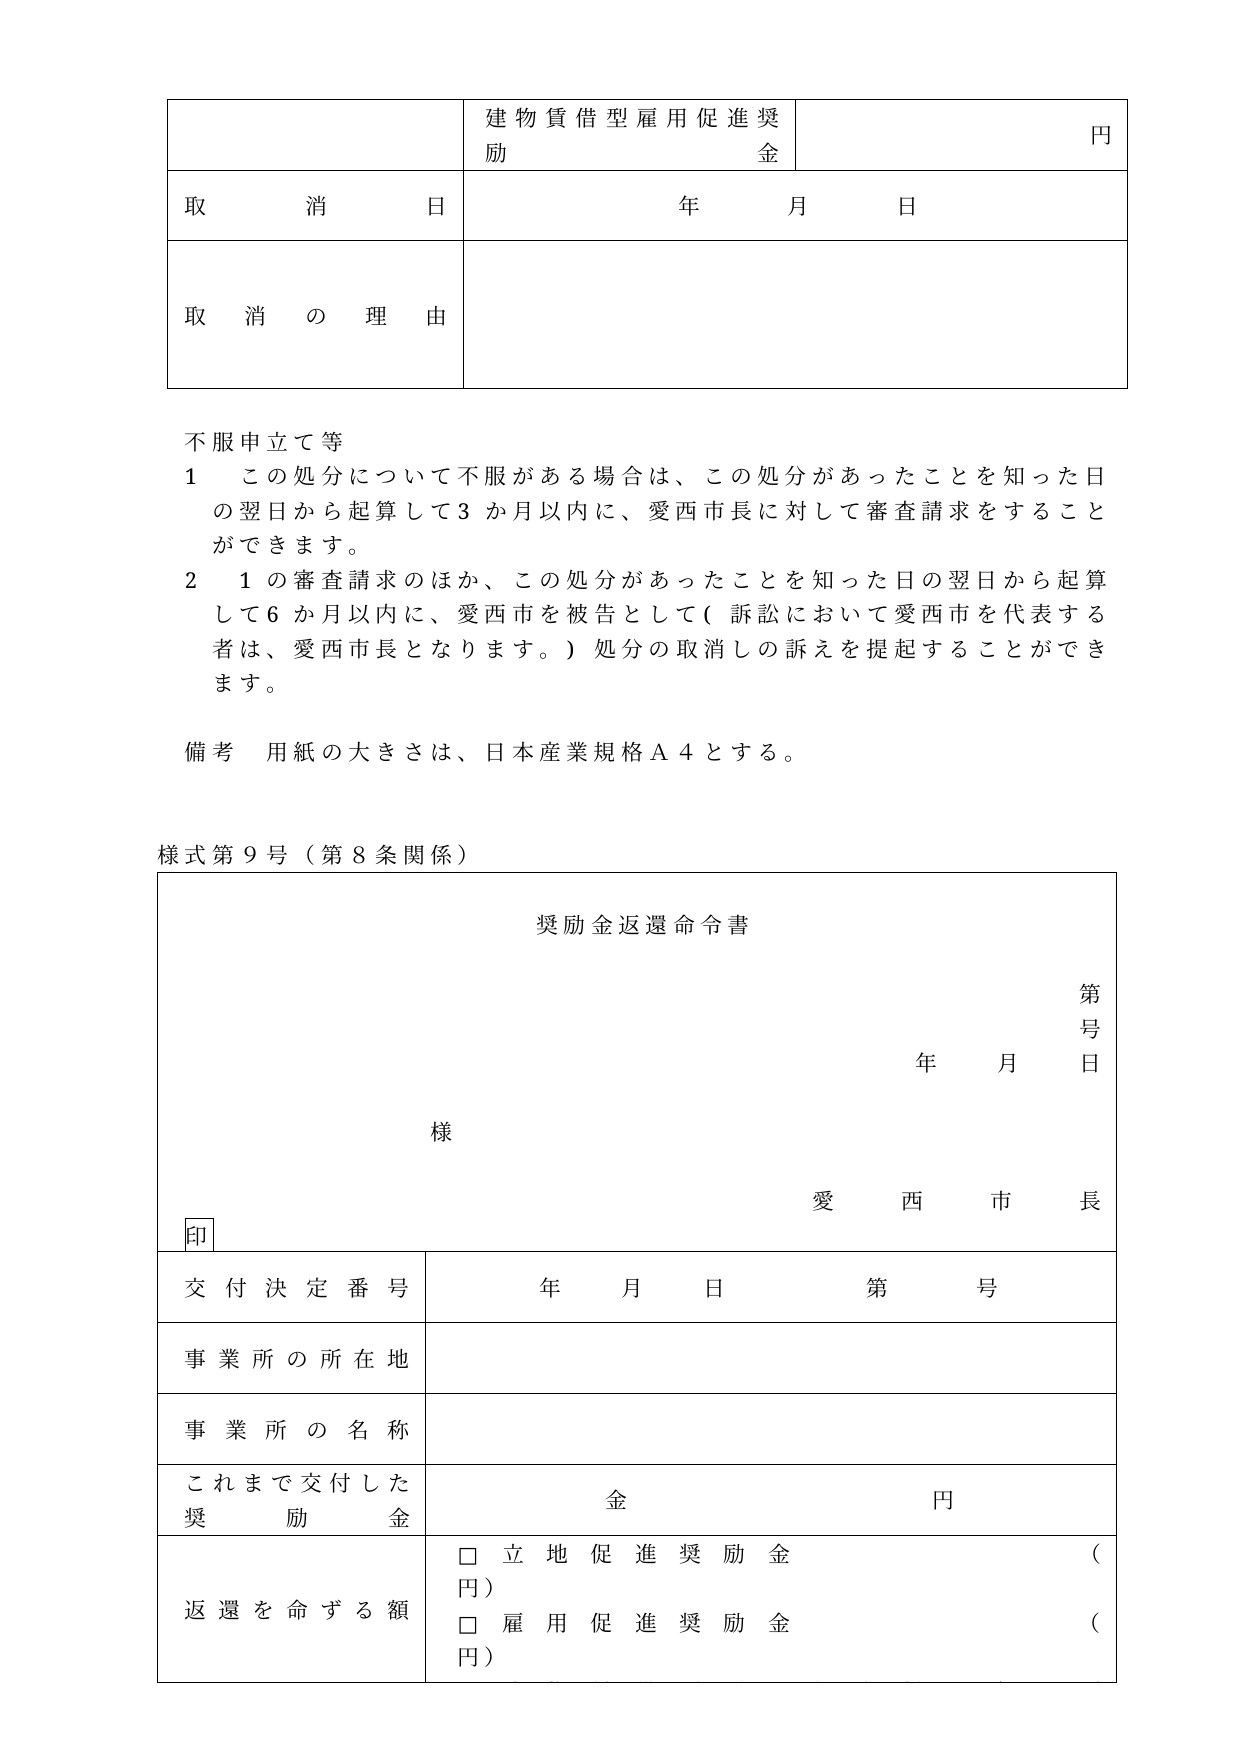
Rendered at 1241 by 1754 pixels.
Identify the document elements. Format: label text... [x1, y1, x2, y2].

table_cell 交付決定番号 [158, 1252, 425, 1322]
table_cell これまで交付した奨励金 [158, 1465, 425, 1534]
table_cell 年 月 日 [464, 171, 1127, 240]
table_cell [464, 241, 1127, 388]
table_cell 年 月 日 第 号 [426, 1252, 1116, 1322]
text 不服申立て等 [182, 423, 1112, 458]
table_header 奨励金返還命令書 第 号 年 月 日 様 愛西市長 印 愛西市企業立地促進条例第１１条の規定により、次のとおり奨励金を返還するよう命じますので、愛西市企業立地促進条例施行規則第８条第２項の規定により、次のとおり通知します。 [158, 873, 1116, 1251]
table_cell 事業所の所在地 [158, 1323, 425, 1393]
text 様式第９号（第８条関係） [157, 837, 1112, 872]
table_cell 取消の理由 [168, 241, 463, 388]
table_cell □立地促進奨励金 （ 円） □雇用促進奨励金 （ 円） □建物賃借型雇用促進奨励金 （ 円） [426, 1536, 1116, 1682]
text 1 この処分について不服がある場合は、この処分があったことを知った日の翌日から起算して3か月以内に、愛西市長に対して審査請求をすることができます。 [182, 458, 1112, 561]
text 備考 用紙の大きさは、日本産業規格Ａ４とする。 [182, 734, 1112, 768]
table_cell 円 [796, 100, 1127, 169]
table_cell 事業所の名称 [158, 1394, 425, 1464]
text 2 1の審査請求のほか、この処分があったことを知った日の翌日から起算して6か月以内に、愛西市を被告として(訴訟において愛西市を代表する者は、愛西市長となります。)処分の取消しの訴えを提起することができます。 [182, 561, 1112, 699]
table_cell 金 円 [426, 1465, 1116, 1534]
table_cell 建物賃借型雇用促進奨励金 [464, 100, 795, 169]
table_cell 取消日 [168, 171, 463, 240]
table_cell [426, 1394, 1116, 1464]
table_cell [426, 1323, 1116, 1393]
table_cell 返還を命ずる額 [158, 1536, 425, 1682]
